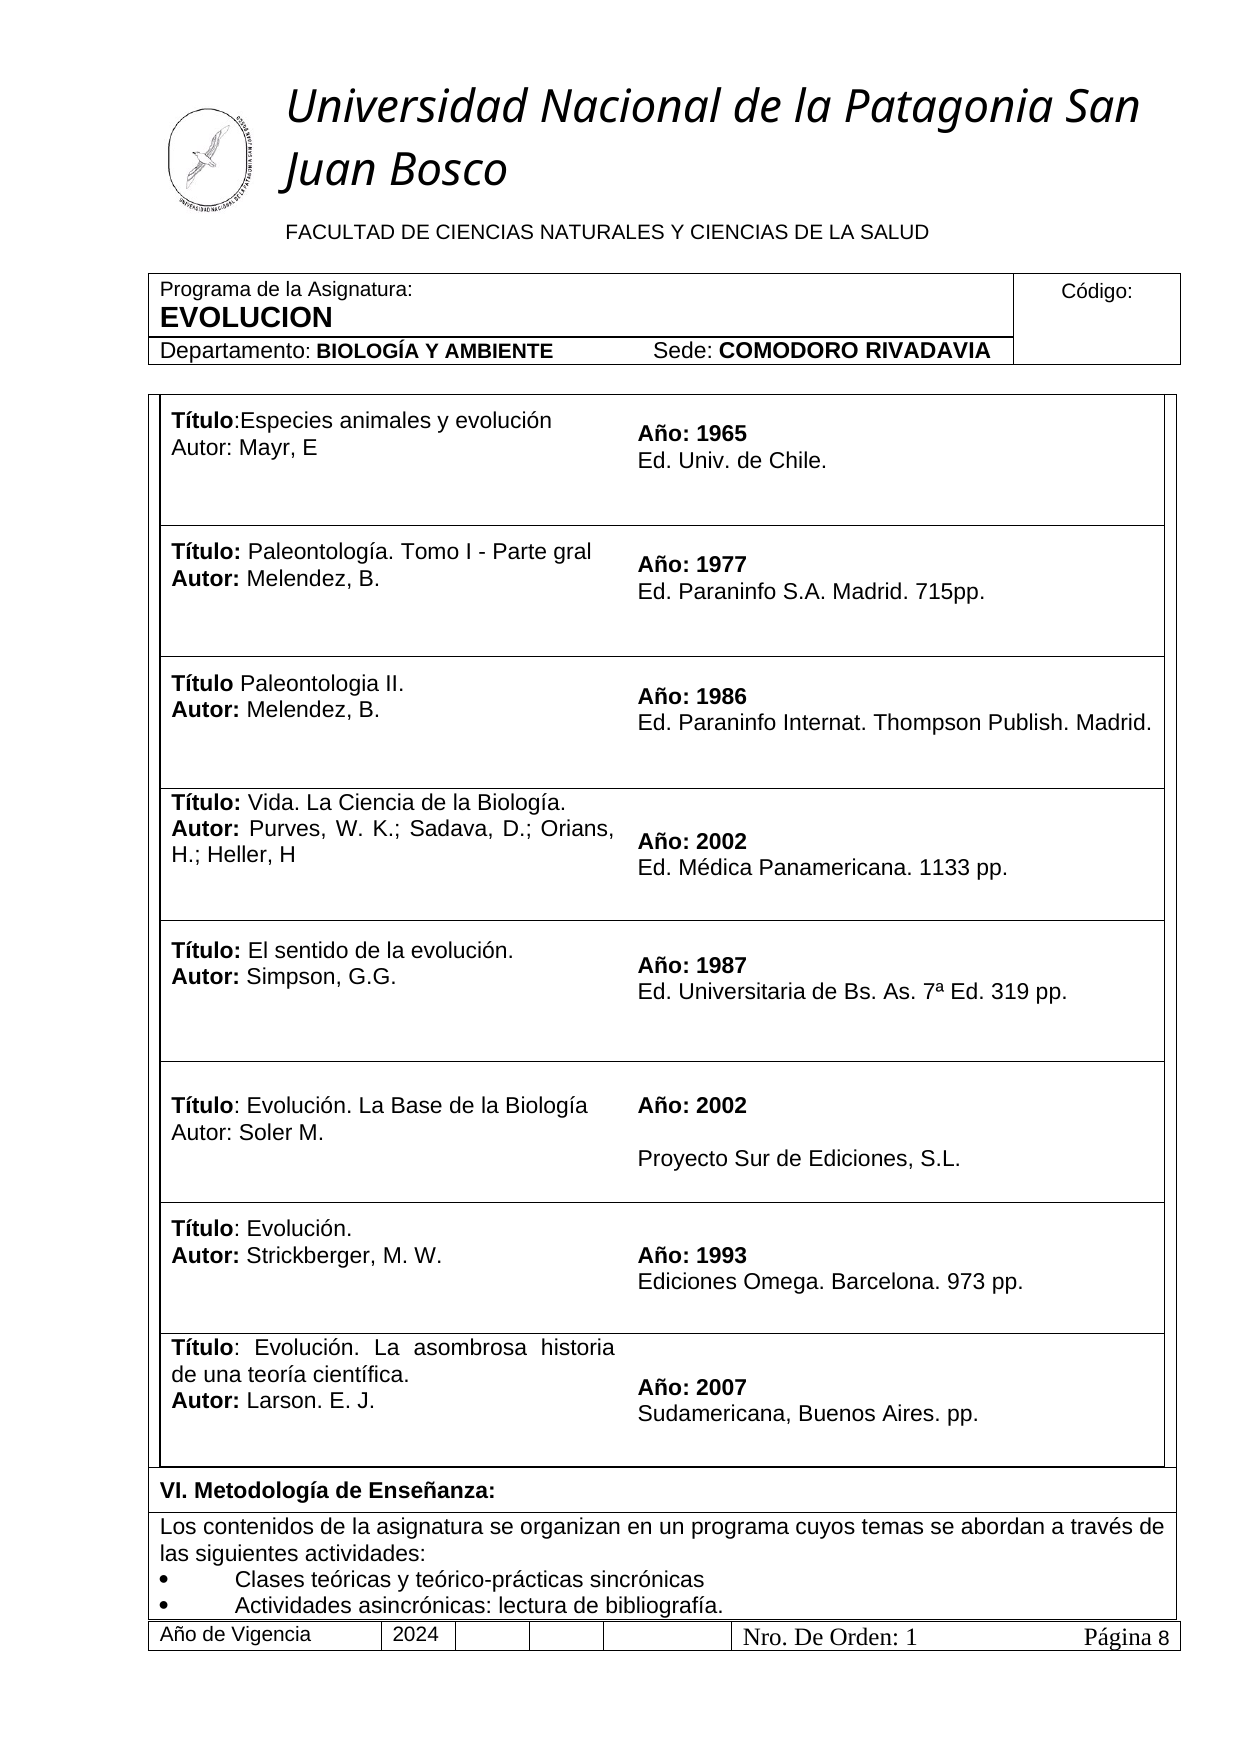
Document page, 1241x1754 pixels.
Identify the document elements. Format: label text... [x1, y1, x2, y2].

table_cell [161, 1203, 1164, 1333]
table_cell [161, 1062, 1164, 1202]
table_cell [161, 1334, 1164, 1466]
picture [163, 99, 258, 219]
table_cell [161, 789, 1164, 920]
table_cell VI. Metodología de Enseñanza: [149, 1468, 1176, 1512]
table_cell [161, 526, 1164, 656]
table_cell [161, 921, 1164, 1061]
table_cell [161, 657, 1164, 788]
table_cell [149, 395, 159, 1467]
table_cell [1165, 395, 1176, 1467]
table_cell [161, 395, 1164, 525]
